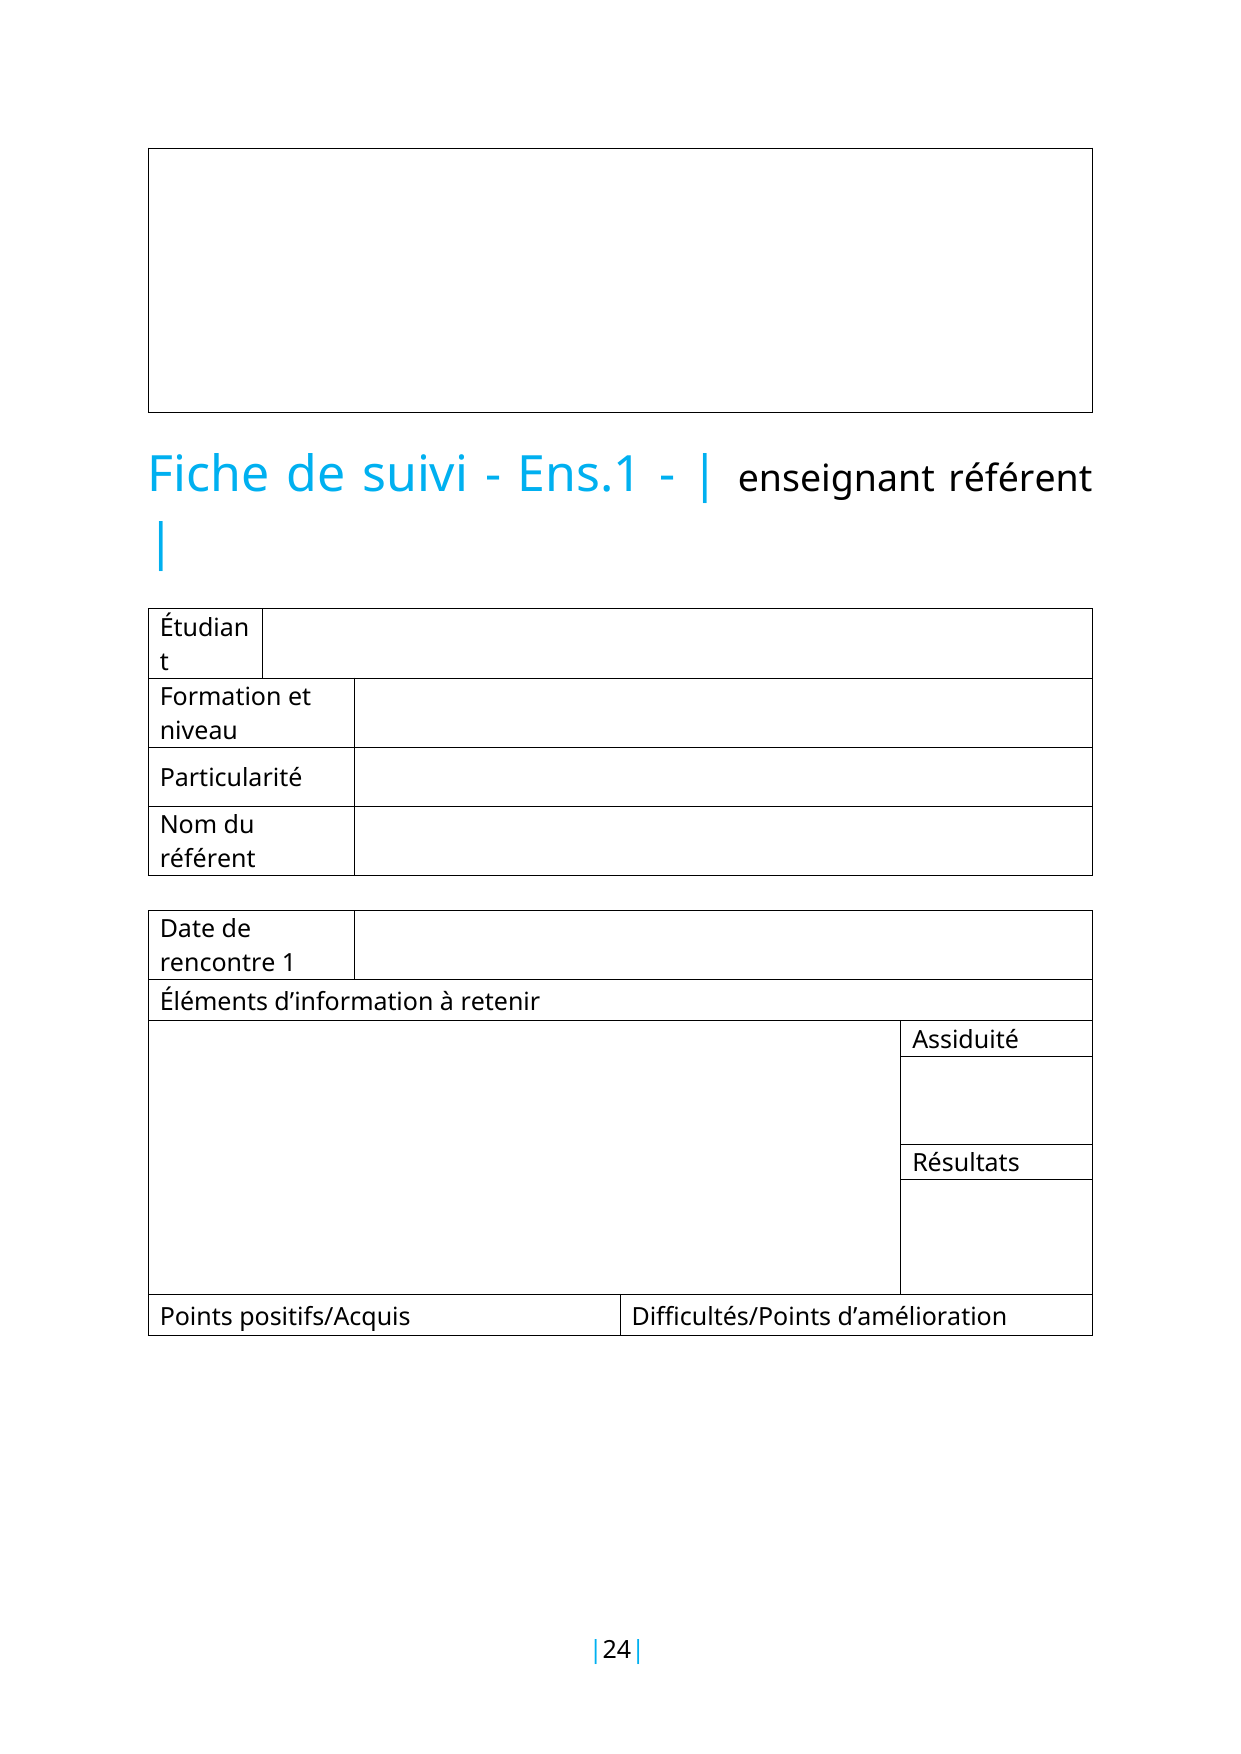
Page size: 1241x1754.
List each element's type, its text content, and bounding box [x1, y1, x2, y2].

table_header Date de rencontre 1 [149, 911, 354, 979]
table_cell Particularité [149, 748, 354, 806]
table_header [263, 609, 1092, 677]
table_header Étudiant [149, 609, 262, 677]
table_cell Résultats [901, 1145, 1092, 1178]
table_cell [355, 679, 1092, 747]
table_header [355, 911, 1092, 979]
table_cell [149, 1021, 900, 1294]
table_cell Assiduité [901, 1021, 1092, 1056]
table_cell [149, 149, 1092, 412]
table_cell [901, 1057, 1092, 1143]
table_cell Difficultés/Points d’amélioration [621, 1295, 1092, 1335]
subtitle Fiche de suivi - Ens.1 - | enseignant référent | [148, 438, 1092, 574]
table_cell Points positifs/Acquis [149, 1295, 620, 1335]
table_cell Éléments d’information à retenir [149, 980, 1092, 1020]
table_cell [355, 748, 1092, 806]
table_cell [355, 807, 1092, 875]
table_cell Nom du référent [149, 807, 354, 875]
table_cell [901, 1180, 1092, 1294]
table_cell Formation et niveau [149, 679, 354, 747]
